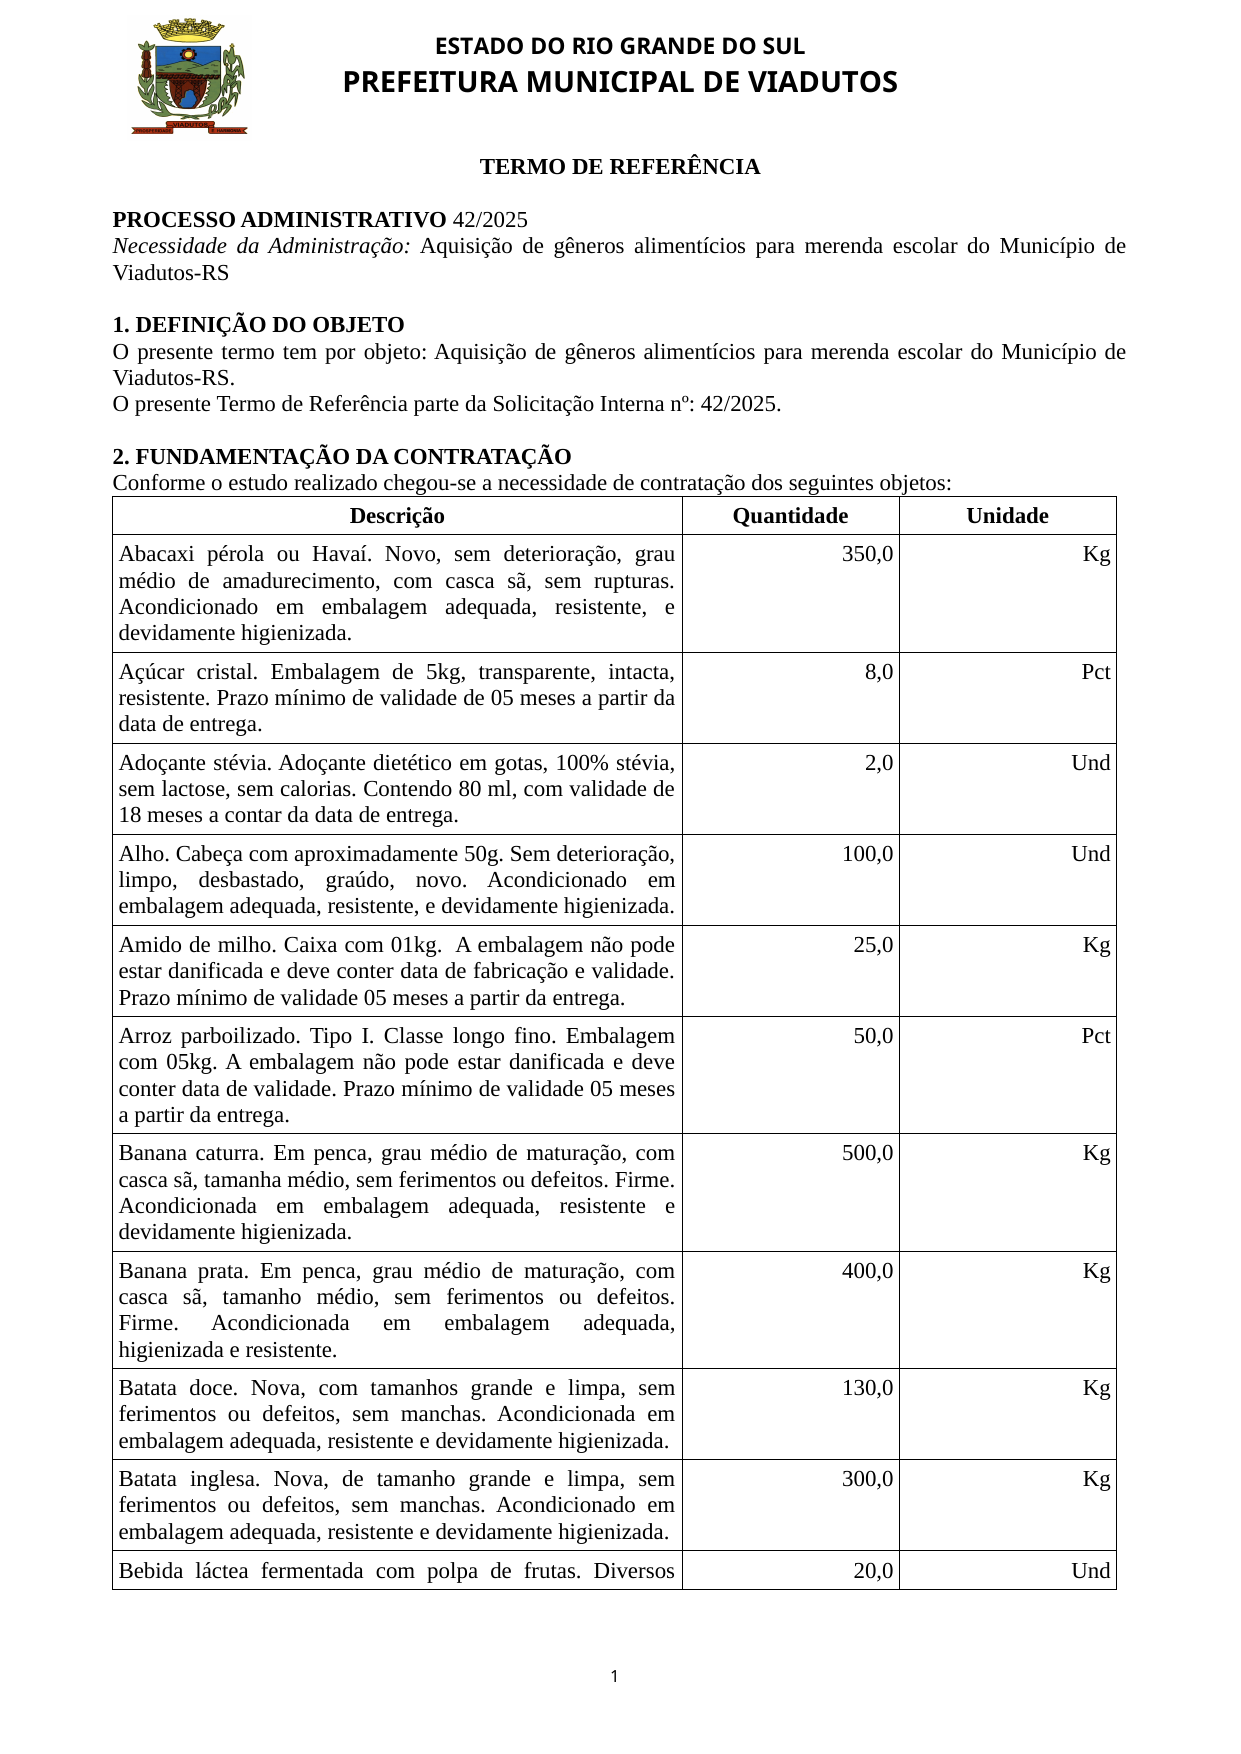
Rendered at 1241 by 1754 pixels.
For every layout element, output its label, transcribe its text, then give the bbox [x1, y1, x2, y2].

table_cell 130,0 [683, 1369, 899, 1459]
table_cell Abacaxi pérola ou Havaí. Novo, sem deterioração, grau médio de amadurecimento, com casca sã, sem rupturas. Acondicionado em embalagem adequada, resistente, e devidamente higienizada. [113, 535, 682, 652]
table_cell Und [900, 835, 1116, 925]
table_cell 350,0 [683, 535, 899, 652]
table_cell Pct [900, 653, 1116, 743]
table_cell Und [900, 1551, 1116, 1589]
table_cell Kg [900, 926, 1116, 1016]
table_cell Arroz parboilizado. Tipo I. Classe longo fino. Embalagem com 05kg. A embalagem não pode estar danificada e deve conter data de validade. Prazo mínimo de validade 05 meses a partir da entrega. [113, 1017, 682, 1133]
table_cell 50,0 [683, 1017, 899, 1133]
table_cell 300,0 [683, 1460, 899, 1550]
table_cell Kg [900, 1369, 1116, 1459]
table_cell Batata doce. Nova, com tamanhos grande e limpa, sem ferimentos ou defeitos, sem manchas. Acondicionada em embalagem adequada, resistente e devidamente higienizada. [113, 1369, 682, 1459]
text 1. DEFINIÇÃO DO OBJETO [112, 311, 1128, 338]
table_cell Banana prata. Em penca, grau médio de maturação, com casca sã, tamanho médio, sem ferimentos ou defeitos. Firme. Acondicionada em embalagem adequada, higienizada e resistente. [113, 1252, 682, 1368]
table_header Quantidade [683, 497, 899, 534]
table_cell Banana caturra. Em penca, grau médio de maturação, com casca sã, tamanha médio, sem ferimentos ou defeitos. Firme. Acondicionada em embalagem adequada, resistente e devidamente higienizada. [113, 1134, 682, 1251]
text Conforme o estudo realizado chegou-se a necessidade de contratação dos seguintes objetos: [112, 469, 1128, 496]
table_cell Kg [900, 1252, 1116, 1368]
table_header Unidade [900, 497, 1116, 534]
text PROCESSO ADMINISTRATIVO 42/2025 [112, 206, 1128, 232]
table_cell 500,0 [683, 1134, 899, 1251]
table_cell 20,0 [683, 1551, 899, 1589]
table_cell 8,0 [683, 653, 899, 743]
text O presente Termo de Referência parte da Solicitação Interna nº: 42/2025. [112, 390, 1128, 417]
table_cell Amido de milho. Caixa com 01kg. A embalagem não pode estar danificada e deve conter data de fabricação e validade. Prazo mínimo de validade 05 meses a partir da entrega. [113, 926, 682, 1016]
table_cell Pct [900, 1017, 1116, 1133]
table_cell Adoçante stévia. Adoçante dietético em gotas, 100% stévia, sem lactose, sem calorias. Contendo 80 ml, com validade de 18 meses a contar da data de entrega. [113, 744, 682, 834]
text 2. FUNDAMENTAÇÃO DA CONTRATAÇÃO [112, 443, 1128, 469]
table_cell Açúcar cristal. Embalagem de 5kg, transparente, intacta, resistente. Prazo mínimo de validade de 05 meses a partir da data de entrega. [113, 653, 682, 743]
table_cell Und [900, 744, 1116, 834]
table_cell 2,0 [683, 744, 899, 834]
table_cell 400,0 [683, 1252, 899, 1368]
table_cell Kg [900, 1460, 1116, 1550]
text TERMO DE REFERÊNCIA [112, 153, 1128, 179]
table_cell Batata inglesa. Nova, de tamanho grande e limpa, sem ferimentos ou defeitos, sem manchas. Acondicionado em embalagem adequada, resistente e devidamente higienizada. [113, 1460, 682, 1550]
table_cell 25,0 [683, 926, 899, 1016]
table_cell Alho. Cabeça com aproximadamente 50g. Sem deterioração, limpo, desbastado, graúdo, novo. Acondicionado em embalagem adequada, resistente, e devidamente higienizada. [113, 835, 682, 925]
picture [127, 15, 253, 141]
table_cell 100,0 [683, 835, 899, 925]
text Necessidade da Administração: Aquisição de gêneros alimentícios para merenda escolar do Município de Viadutos-RS [112, 232, 1128, 285]
table_header Descrição [113, 497, 682, 534]
table_cell Kg [900, 535, 1116, 652]
table_cell Kg [900, 1134, 1116, 1251]
text O presente termo tem por objeto: Aquisição de gêneros alimentícios para merenda escolar do Município de Viadutos-RS. [112, 338, 1128, 390]
